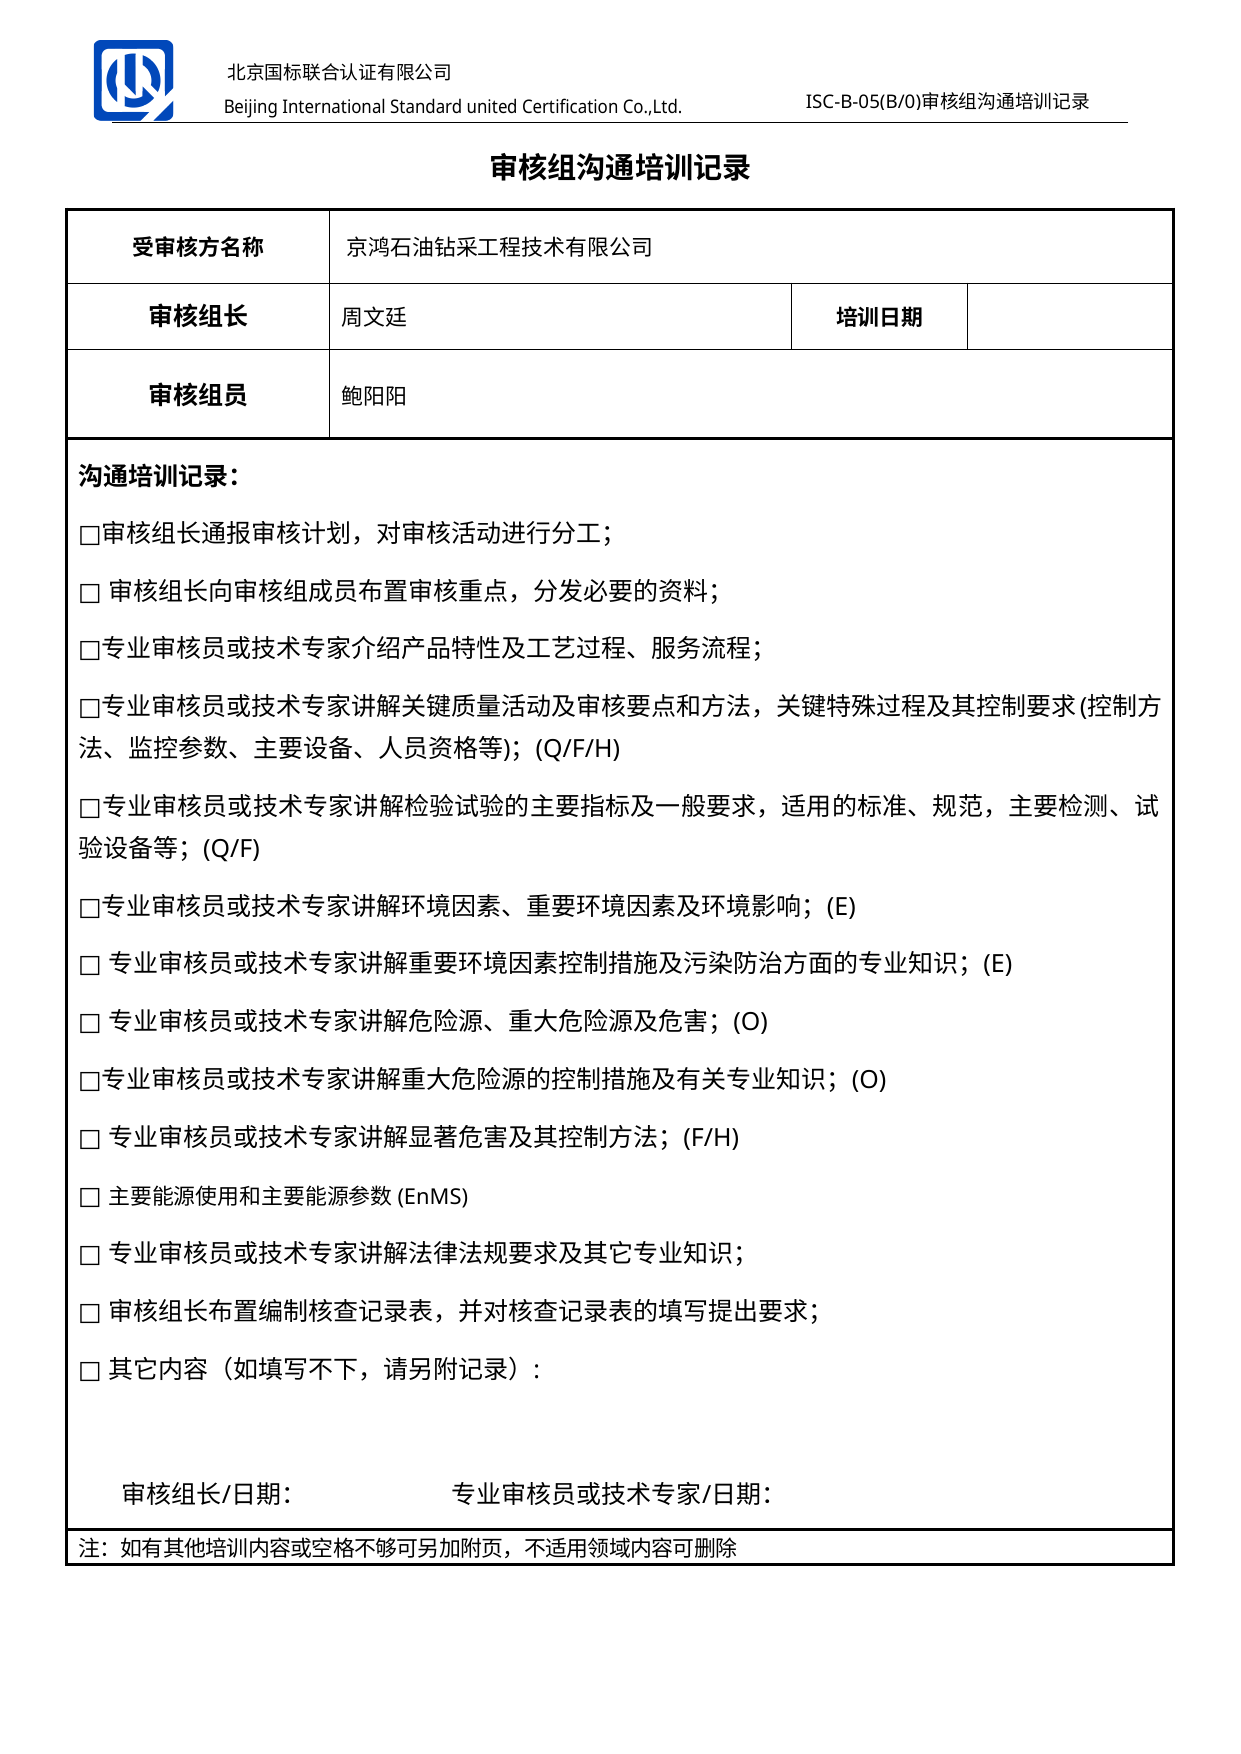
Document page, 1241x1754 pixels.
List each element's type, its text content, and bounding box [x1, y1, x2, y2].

table_header 京鸿石油钻采工程技术有限公司 [330, 211, 1172, 282]
table_cell 鲍阳阳 [330, 350, 1172, 437]
table_cell [968, 284, 1172, 349]
table_cell 注：如有其他培训内容或空格不够可另加附页，不适用领域内容可删除 [68, 1531, 1172, 1563]
table_cell 培训日期 [792, 284, 967, 349]
table_cell 审核组员 [68, 350, 329, 437]
table_header 受审核方名称 [68, 211, 329, 282]
picture [93, 40, 174, 121]
text 审核组沟通培训记录 [112, 144, 1128, 186]
table_cell 周文廷 [330, 284, 791, 349]
table_cell 审核组长 [68, 284, 329, 349]
table_cell 沟通培训记录： □审核组长通报审核计划，对审核活动进行分工； □ 审核组长向审核组成员布置审核重点，分发必要的资料； □专业审核员或技术专家介绍产品特性及工艺过程、服务流程； □专业审核员或技术专家讲解关键质量活动及审核要点和方法，关键特殊过程及其控制要求(控制方法、监控参数、主要设备、人员资格等)；(Q/F/H) □专业审核员或技术专家讲解检验试验的主要指标及一般要求，适用的标准、规范，主要检测、试验设备等；(Q/F) □专业审核员或技术专家讲解环境因素、重要环境因素及环境影响；(E) □ 专业审核员或技术专家讲解重要环境因素控制措施及污染防治方面的专业知识；(E) □ 专业审核员或技术专家讲解危险源、重大危险源及危害；(O) □专业审核员或技术专家讲解重大危险源的控制措施及有关专业知识；(O) □ 专业审核员或技术专家讲解显著危害及其控制方法；(F/H) □ 主要能源使用和主要能源参数 (EnMS) □ 专业审核员或技术专家讲解法律法规要求及其它专业知识； □ 审核组长布置编制核查记录表，并对核查记录表的填写提出要求； □ 其它内容（如填写不下，请另附记录）: 审核组长/日期： 专业审核员或技术专家/日期： [68, 440, 1172, 1528]
